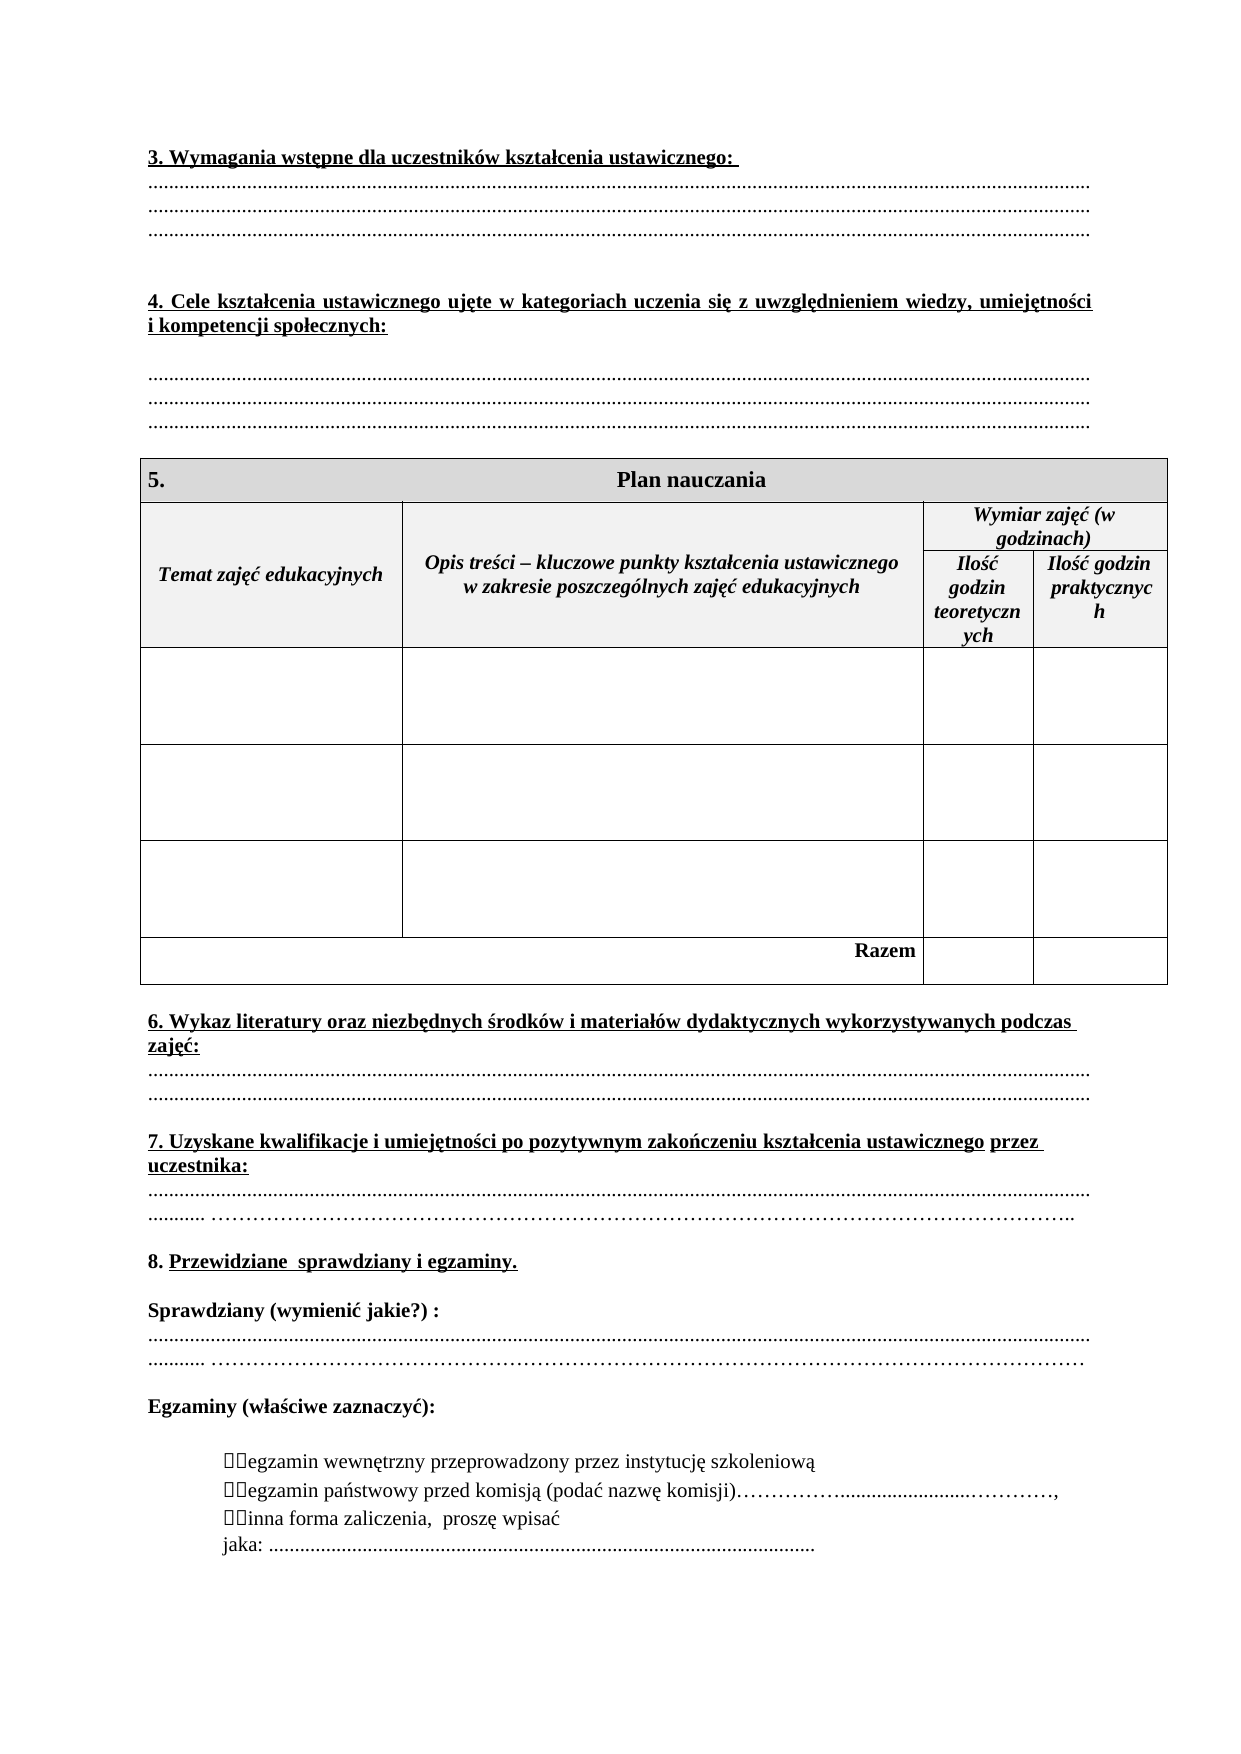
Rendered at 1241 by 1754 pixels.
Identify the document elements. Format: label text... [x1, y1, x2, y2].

table_cell [403, 841, 923, 937]
text inna forma zaliczenia, proszę wpisać jaka: ......................................................................................................... [223, 1503, 1093, 1556]
table_cell [924, 648, 1033, 744]
table_cell Ilość godzin teoretycznych [924, 551, 1033, 647]
table_cell [403, 648, 923, 744]
text 4. Cele kształcenia ustawicznego ujęte w kategoriach uczenia się z uwzględnieniem wiedzy, umiejętności i kompetencji społecznych: [148, 311, 1093, 337]
text 6. Wykaz literatury oraz niezbędnych środków i materiałów dydaktycznych wykorzystywanych podczas zajęć: [148, 1009, 1093, 1057]
table_cell Ilość godzin praktycznych [1034, 551, 1167, 647]
text .......................................................................................................................................................................................................................................................................................................................................................................... [148, 1057, 1093, 1105]
table_cell [141, 648, 402, 744]
table_cell [924, 745, 1033, 840]
table_cell [924, 841, 1033, 937]
text 4. Cele kształcenia ustawicznego ujęte w kategoriach uczenia się z uwzględnieniem wiedzy, umiejętności i kompetencji społecznych: [148, 289, 1093, 310]
table_cell Temat zajęć edukacyjnych [141, 503, 402, 647]
text ............................................................................................................................................................................................................................................................................................................................................................................................................................................................................................................................................................... [148, 361, 1093, 433]
table_header 5. Plan nauczania [141, 459, 1167, 501]
text ................................................................................................................................................................................................ …………………………………………………………………………………………………………….. [148, 1177, 1093, 1225]
text ................................................................................................................................................................................................ ……………………………………………………………………………………………………………… [148, 1322, 1093, 1370]
text Egzaminy (właściwe zaznaczyć): [148, 1394, 1093, 1418]
text 3. Wymagania wstępne dla uczestników kształcenia ustawicznego: [148, 144, 1093, 169]
table_cell Razem [141, 938, 923, 984]
table_cell [1034, 648, 1167, 744]
text Sprawdziany (wymienić jakie?) : [148, 1273, 1093, 1322]
text 8. Przewidziane sprawdziany i egzaminy. [148, 1249, 1093, 1273]
table_cell [924, 938, 1033, 984]
text 7. Uzyskane kwalifikacje i umiejętności po pozytywnym zakończeniu kształcenia ustawicznego przez uczestnika: [148, 1129, 1093, 1177]
table_cell [1034, 938, 1167, 984]
table_cell [141, 841, 402, 937]
text egzamin wewnętrzny przeprowadzony przez instytucję szkoleniową [223, 1446, 1093, 1475]
text ............................................................................................................................................................................................................................................................................................................................................................................................................................................................................................................................................................... [148, 169, 1093, 241]
table_cell [403, 745, 923, 840]
table_cell [1034, 745, 1167, 840]
table_cell [1034, 841, 1167, 937]
table_cell Wymiar zajęć (w godzinach) [924, 503, 1167, 550]
table_cell [141, 745, 402, 840]
table_cell Opis treści – kluczowe punkty kształcenia ustawicznego w zakresie poszczególnych zajęć edukacyjnych [403, 503, 923, 647]
text egzamin państwowy przed komisją (podać nazwę komisji)…………….........................…………, [223, 1475, 1093, 1503]
